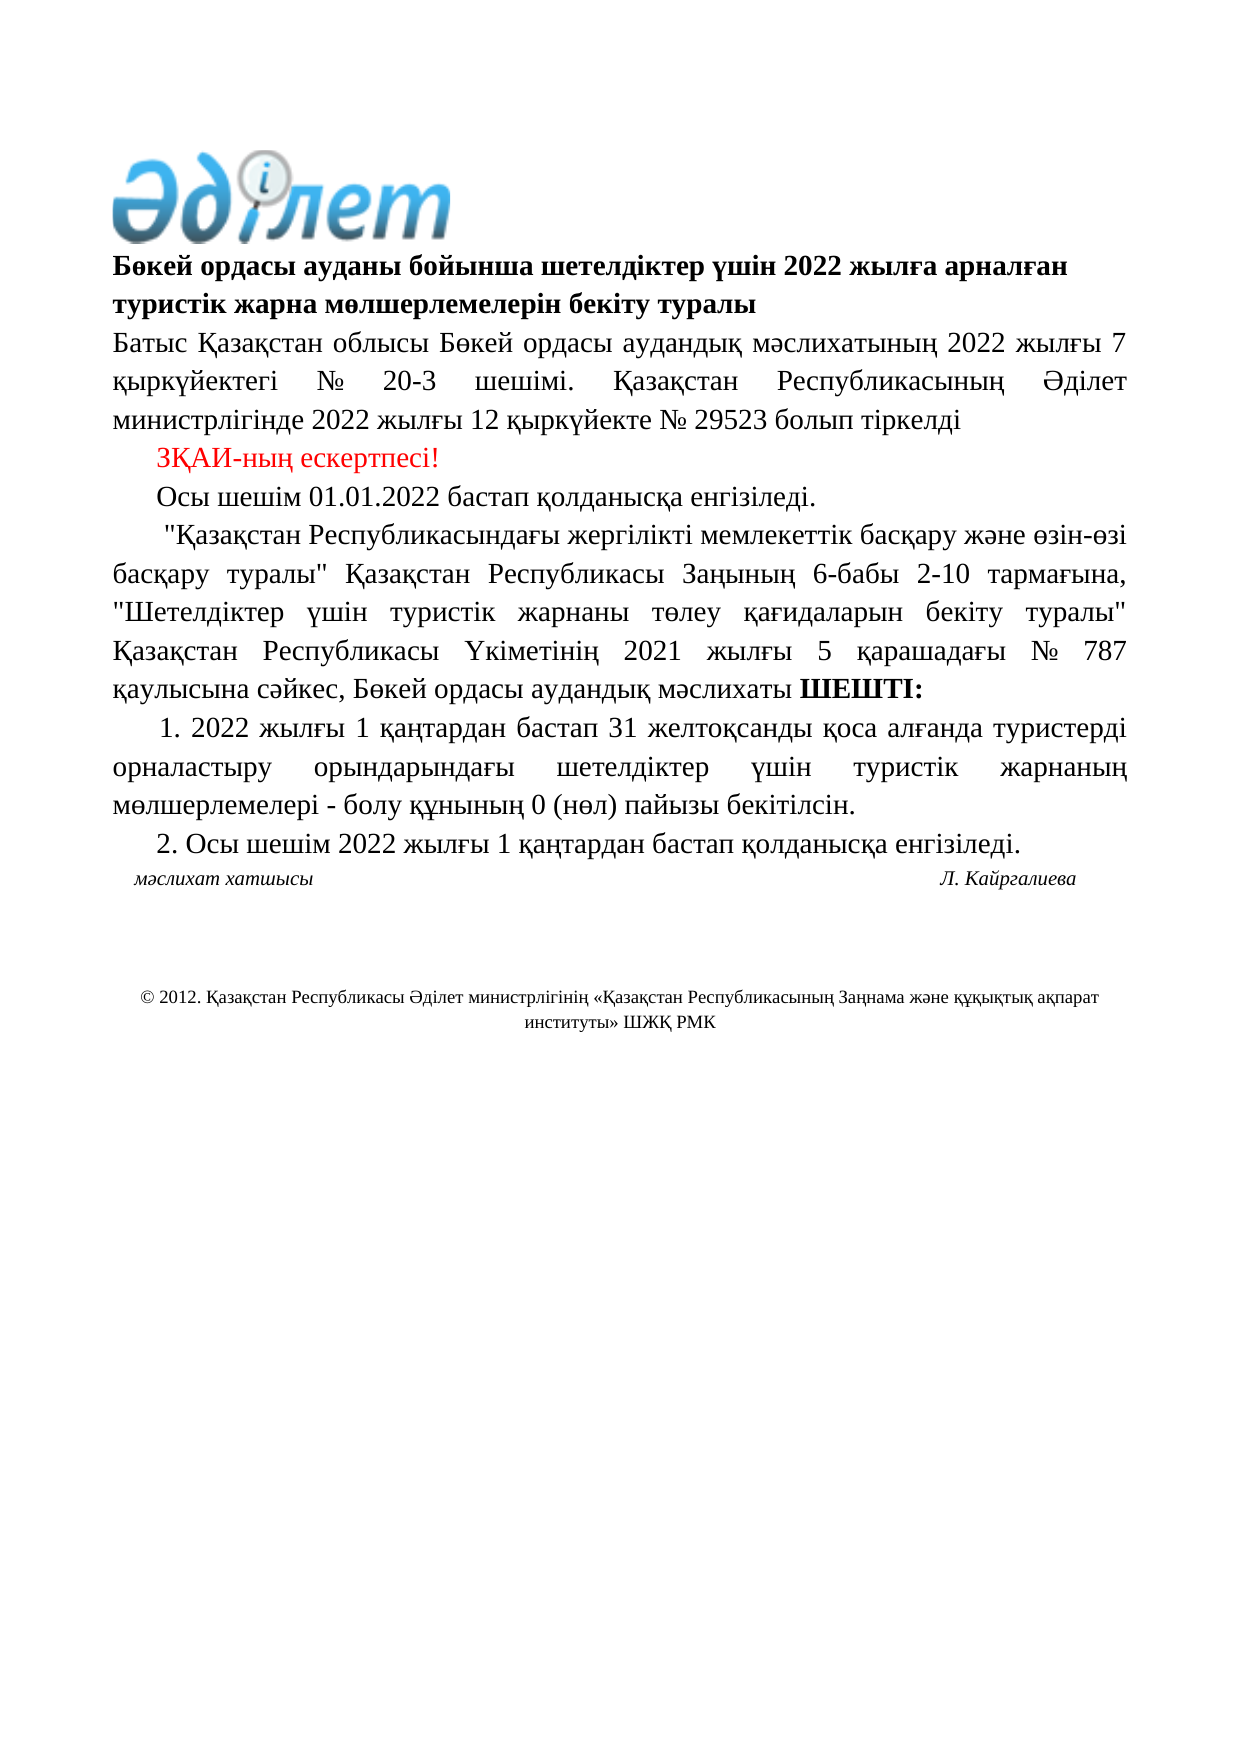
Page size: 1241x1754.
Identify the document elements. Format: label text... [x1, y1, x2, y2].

text ЗҚАИ-ның ескертпесі! [112, 440, 1128, 474]
text 2. Осы шешім 2022 жылғы 1 қаңтардан бастап қолданысқа енгізіледі. [112, 826, 1128, 859]
table_header Л. Кайргалиева [939, 864, 1240, 895]
text Осы шешім 01.01.2022 бастап қолданысқа енгізіледі. [112, 479, 1128, 512]
text Бөкей ордасы ауданы бойынша шетелдіктер үшін 2022 жылға арналған туристік жарна мөлшерлемелерін бекіту туралы [112, 248, 1128, 320]
text Батыс Қазақстан облысы Бөкей ордасы аудандық мәслихатының 2022 жылғы 7 қыркүйектегі № 20-3 шешімі. Қазақстан Республикасының Әділет министрлігінде 2022 жылғы 12 қыркүйекте № 29523 болып тіркелді [112, 325, 1128, 435]
text © 2012. Қазақстан Республикасы Әділет министрлігінің «Қазақстан Республикасының Заңнама және құқықтық ақпарат институты» ШЖҚ РМК [112, 986, 1128, 1032]
text "Қазақстан Республикасындағы жергілікті мемлекеттік басқару және өзін-өзі басқару туралы" Қазақстан Республикасы Заңының 6-бабы 2-10 тармағына, "Шетелдіктер үшін туристік жарнаны төлеу қағидаларын бекіту туралы" Қазақстан Республикасы Үкіметінің 2021 жылғы 5 қарашадағы № 787 қаулысына сәйкес, Бөкей ордасы аудандық мәслихаты ШЕШТІ: [112, 517, 1128, 705]
picture [112, 150, 451, 244]
text 1. 2022 жылғы 1 қаңтардан бастап 31 желтоқсанды қоса алғанда туристерді орналастыру орындарындағы шетелдіктер үшін туристік жарнаның мөлшерлемелері - болу құнының 0 (нөл) пайызы бекітілсін. [112, 710, 1128, 821]
table_header мәслихат хатшысы [101, 864, 939, 895]
